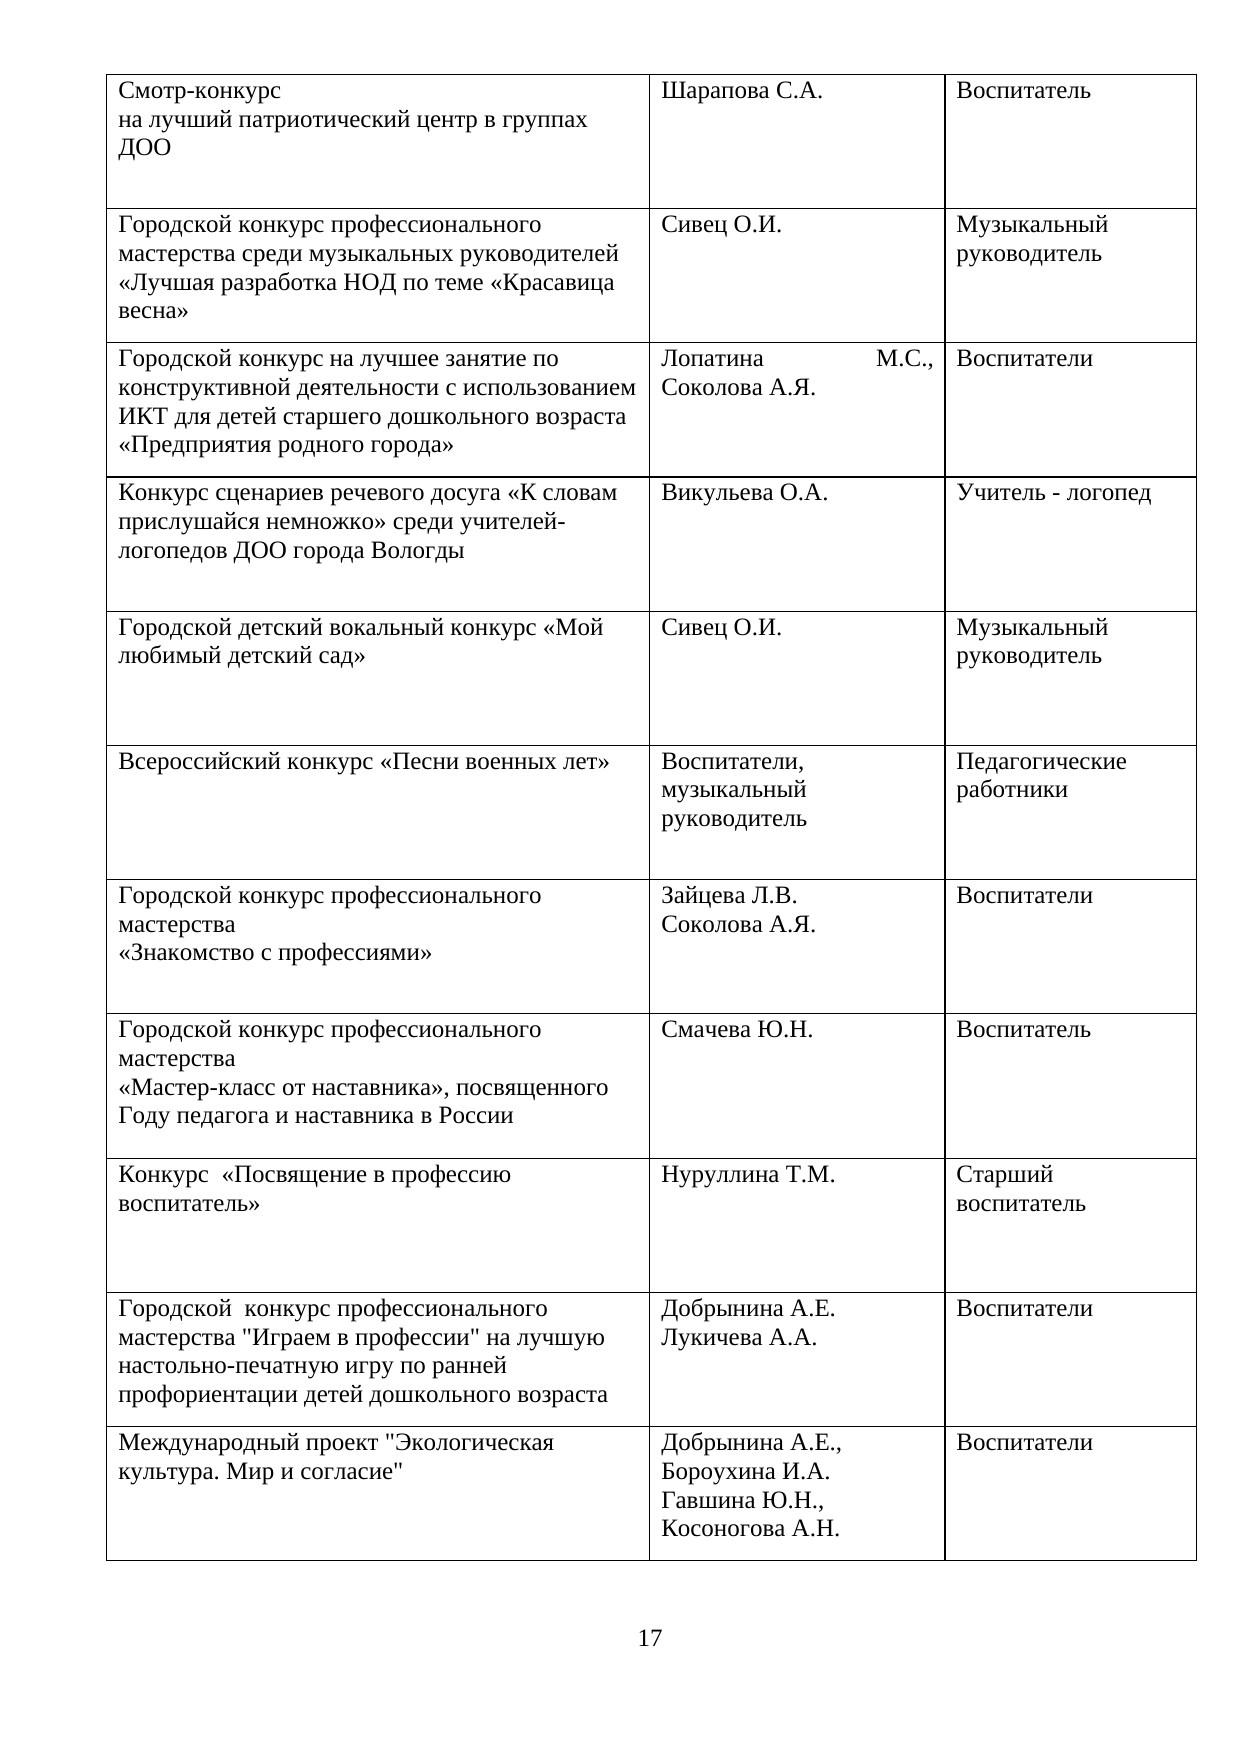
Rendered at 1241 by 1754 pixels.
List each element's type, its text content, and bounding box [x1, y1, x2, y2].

table_cell Городской детский вокальный конкурс «Мой любимый детский сад» [107, 612, 649, 745]
table_cell Городской конкурс профессионального мастерства «Мастер-класс от наставника», посвященного Году педагога и наставника в России [107, 1014, 649, 1158]
table_cell Воспитатель [946, 75, 1196, 208]
table_cell Викульева О.А. [650, 478, 944, 611]
table_cell Городской конкурс на лучшее занятие по конструктивной деятельности с использованием ИКТ для детей старшего дошкольного возраста «Предприятия родного города» [107, 343, 649, 476]
table_cell Лопатина М.С., Соколова А.Я. [650, 343, 944, 476]
table_cell Городской конкурс профессионального мастерства "Играем в профессии" на лучшую настольно-печатную игру по ранней профориентации детей дошкольного возраста [107, 1293, 649, 1426]
table_cell Сивец О.И. [650, 209, 944, 342]
table_cell Шарапова С.А. [650, 75, 944, 208]
table_cell Воспитатели [946, 343, 1196, 476]
table_cell Смачева Ю.Н. [650, 1014, 944, 1158]
table_cell Воспитатель [946, 1014, 1196, 1158]
table_cell Международный проект "Экологическая культура. Мир и согласие" [107, 1427, 649, 1560]
table_cell Воспитатели [946, 1427, 1196, 1560]
table_cell Зайцева Л.В. Соколова А.Я. [650, 880, 944, 1013]
table_cell Городской конкурс профессионального мастерства «Знакомство с профессиями» [107, 880, 649, 1013]
table_cell Смотр-конкурс на лучший патриотический центр в группах ДОО [107, 75, 649, 208]
table_cell Конкурс сценариев речевого досуга «К словам прислушайся немножко» среди учителей-логопедов ДОО города Вологды [107, 478, 649, 611]
table_cell Воспитатели, музыкальный руководитель [650, 746, 944, 879]
table_cell Конкурс «Посвящение в профессию воспитатель» [107, 1159, 649, 1292]
table_cell Воспитатели [946, 1293, 1196, 1426]
table_cell Музыкальный руководитель [946, 209, 1196, 342]
table_cell Всероссийский конкурс «Песни военных лет» [107, 746, 649, 879]
table_cell Добрынина А.Е., Бороухина И.А. Гавшина Ю.Н., Косоногова А.Н. [650, 1427, 944, 1560]
table_cell Добрынина А.Е. Лукичева А.А. [650, 1293, 944, 1426]
table_cell Воспитатели [946, 880, 1196, 1013]
table_cell Сивец О.И. [650, 612, 944, 745]
table_cell Нуруллина Т.М. [650, 1159, 944, 1292]
table_cell Учитель - логопед [946, 478, 1196, 611]
table_cell Старший воспитатель [946, 1159, 1196, 1292]
table_cell Городской конкурс профессионального мастерства среди музыкальных руководителей «Лучшая разработка НОД по теме «Красавица весна» [107, 209, 649, 342]
table_cell Педагогические работники [946, 746, 1196, 879]
table_cell Музыкальный руководитель [946, 612, 1196, 745]
